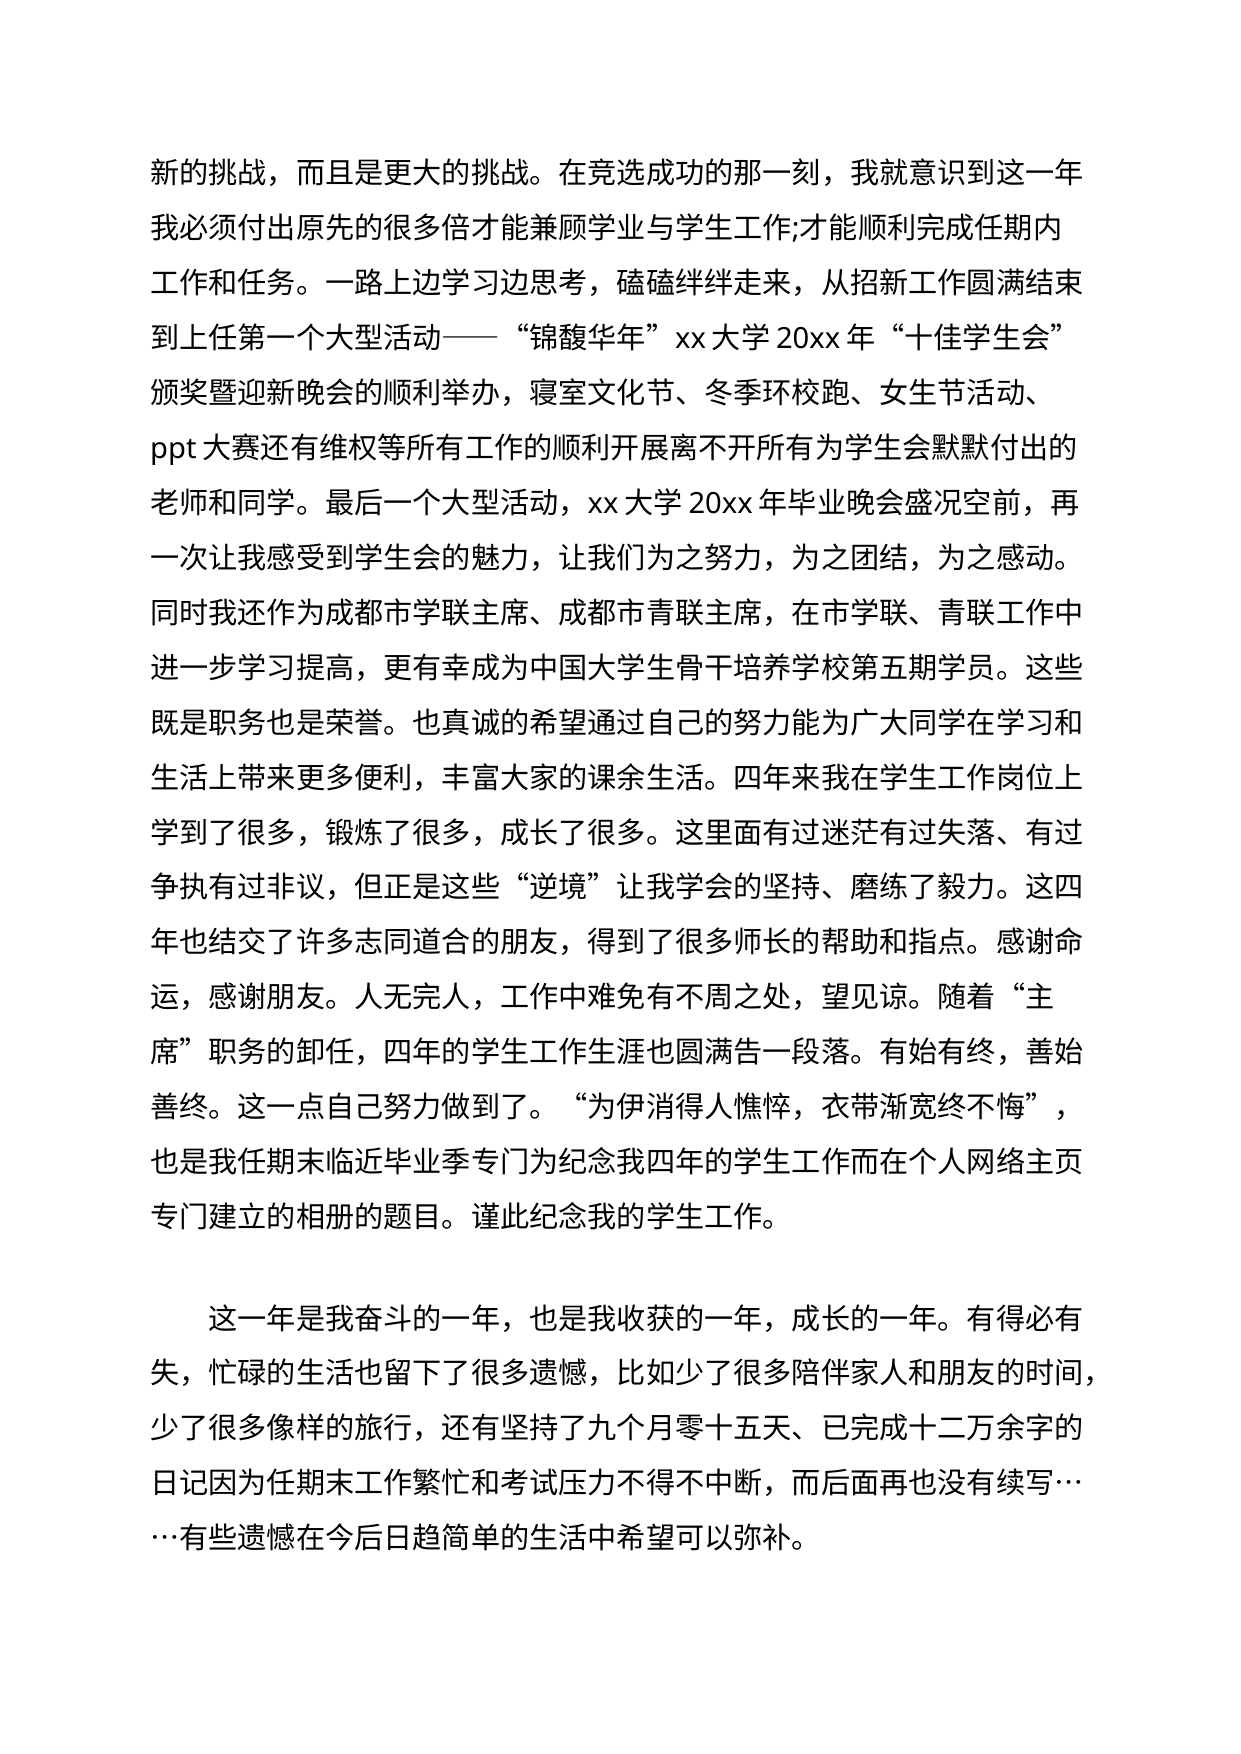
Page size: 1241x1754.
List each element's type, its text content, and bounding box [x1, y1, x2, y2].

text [150, 150, 1090, 1236]
text 这一年是我奋斗的一年，也是我收获的一年，成长的一年。有得必有失，忙碌的生活也留下了很多遗憾，比如少了很多陪伴家人和朋友的时间，少了很多像样的旅行，还有坚持了九个月零十五天、已完成十二万余字的日记因为任期末工作繁忙和考试压力不得不中断，而后面再也没有续写……有些遗憾在今后日趋简单的生活中希望可以弥补。 [150, 1295, 1090, 1557]
